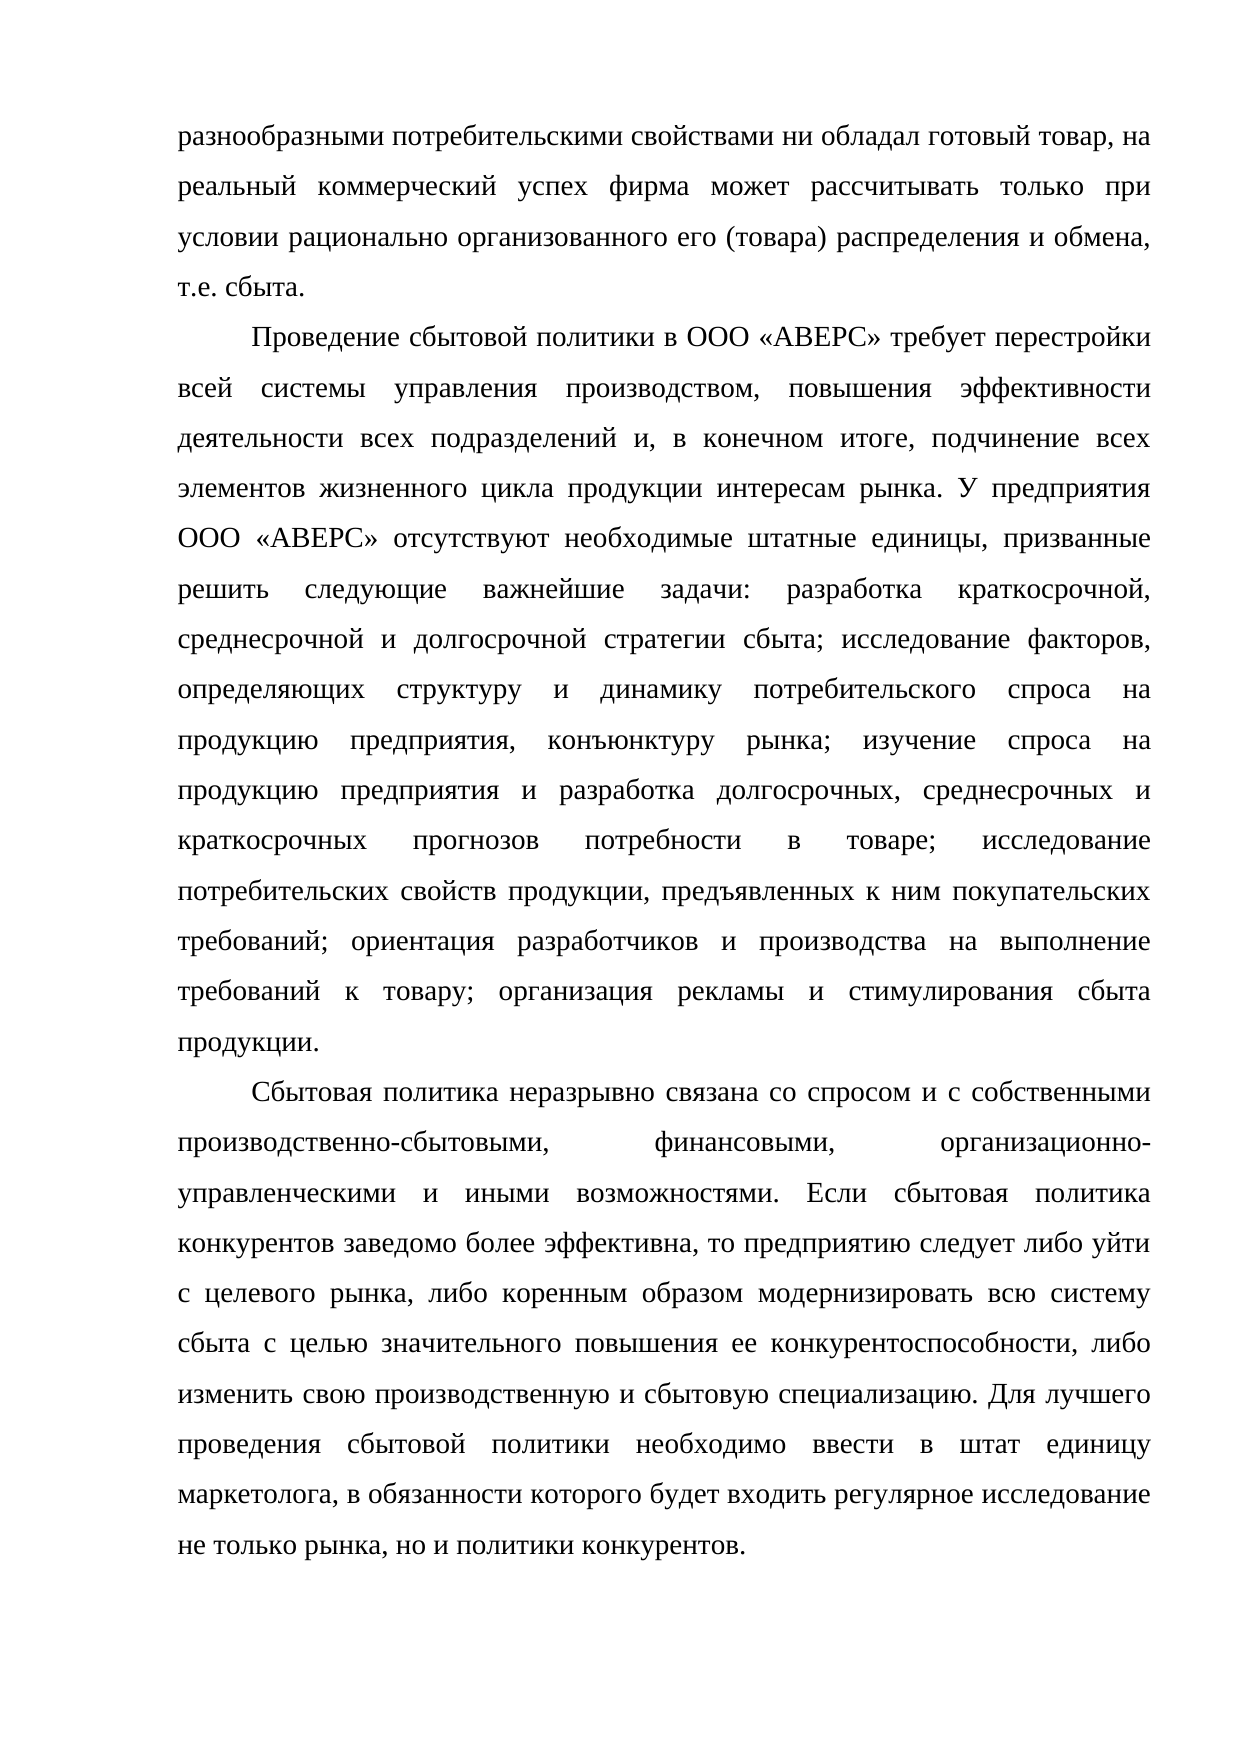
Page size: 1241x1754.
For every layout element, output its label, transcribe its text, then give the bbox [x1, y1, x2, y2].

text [177, 118, 1152, 303]
text Проведение сбытовой политики в ООО «АВЕРС» требует перестройки всей системы управления производством, повышения эффективности деятельности всех подразделений и, в конечном итоге, подчинение всех элементов жизненного цикла продукции интересам рынка. У предприятия ООО «АВЕРС» отсутствуют необходимые штатные единицы, призванные решить следующие важнейшие задачи: разработка краткосрочной, среднесрочной и долгосрочной стратегии сбыта; исследование факторов, определяющих структуру и динамику потребительского спроса на продукцию предприятия, конъюнктуру рынка; изучение спроса на продукцию предприятия и разработка долгосрочных, среднесрочных и краткосрочных прогнозов потребности в товаре; исследование потребительских свойств продукции, предъявленных к ним покупательских требований; ориентация разработчиков и производства на выполнение требований к товару; организация рекламы и стимулирования сбыта продукции. [177, 319, 1152, 1057]
text Сбытовая политика неразрывно связана со спросом и с собственными производственно-сбытовыми, финансовыми, организационно-управленческими и иными возможностями. Если сбытовая политика конкурентов заведомо более эффективна, то предприятию следует либо уйти с целевого рынка, либо коренным образом модернизировать всю систему сбыта с целью значительного повышения ее конкурентоспособности, либо изменить свою производственную и сбытовую специализацию. Для лучшего проведения сбытовой политики необходимо ввести в штат единицу маркетолога, в обязанности которого будет входить регулярное исследование не только рынка, но и политики конкурентов. [177, 1074, 1152, 1560]
